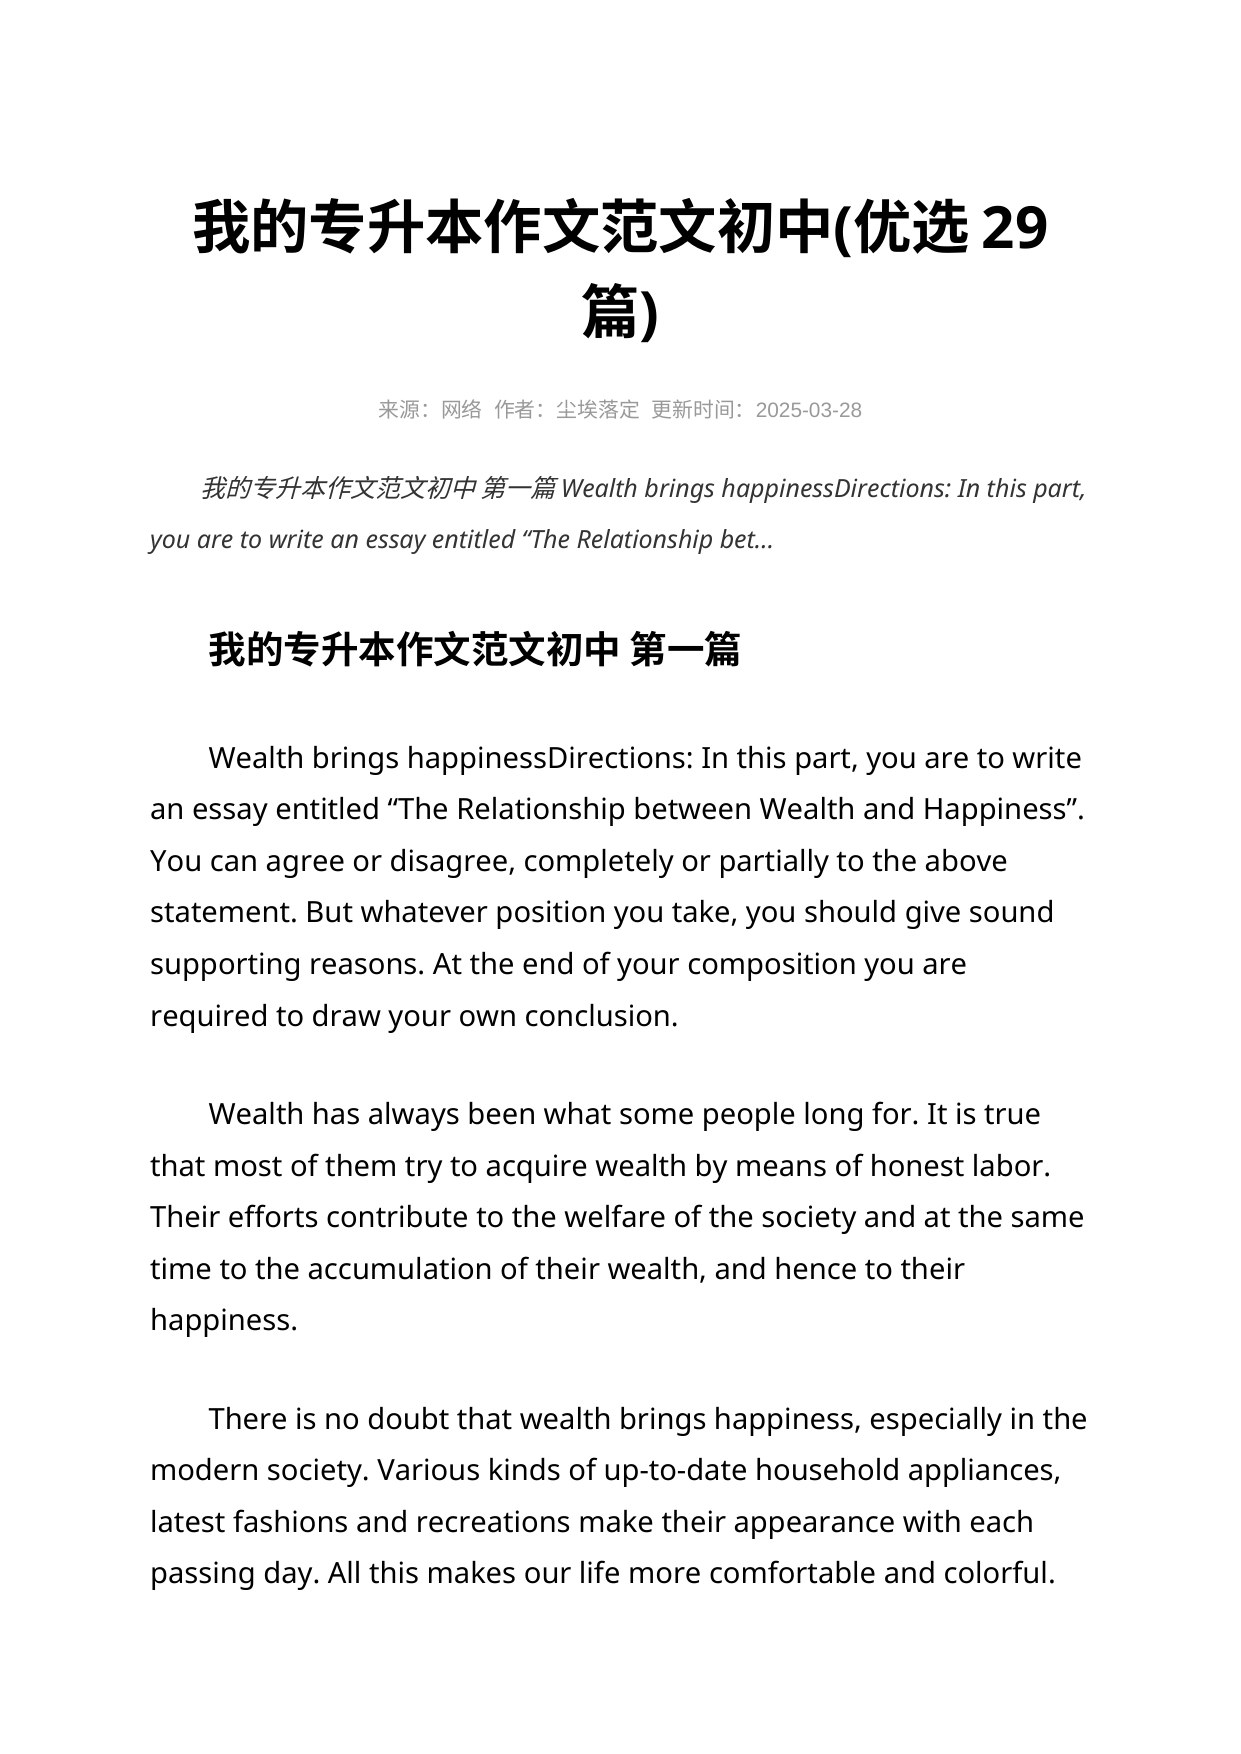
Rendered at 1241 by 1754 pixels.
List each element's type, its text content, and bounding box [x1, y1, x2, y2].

text 我的专升本作文范文初中 第一篇Wealth brings happinessDirections: In this part, you are to write an essay entitled “The Relationship bet... [150, 468, 1090, 556]
subtitle 我的专升本作文范文初中(优选29篇) [150, 181, 1090, 351]
text 来源：网络 作者：尘埃落定 更新时间：2025-03-28 [150, 398, 1090, 422]
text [150, 1398, 1090, 1592]
text 我的专升本作文范文初中 第一篇 [150, 620, 1090, 674]
text Wealth has always been what some people long for. It is true that most of them try to acquire wealth by means of honest labor. Their efforts contribute to the welfare of the society and at the same time to the accumulation of their wealth, and hence to their happiness. [150, 1093, 1090, 1339]
text Wealth brings happinessDirections: In this part, you are to write an essay entitled “The Relationship between Wealth and Happiness”. You can agree or disagree, completely or partially to the above statement. But whatever position you take, you should give sound supporting reasons. At the end of your composition you are required to draw your own conclusion. [150, 737, 1090, 1034]
